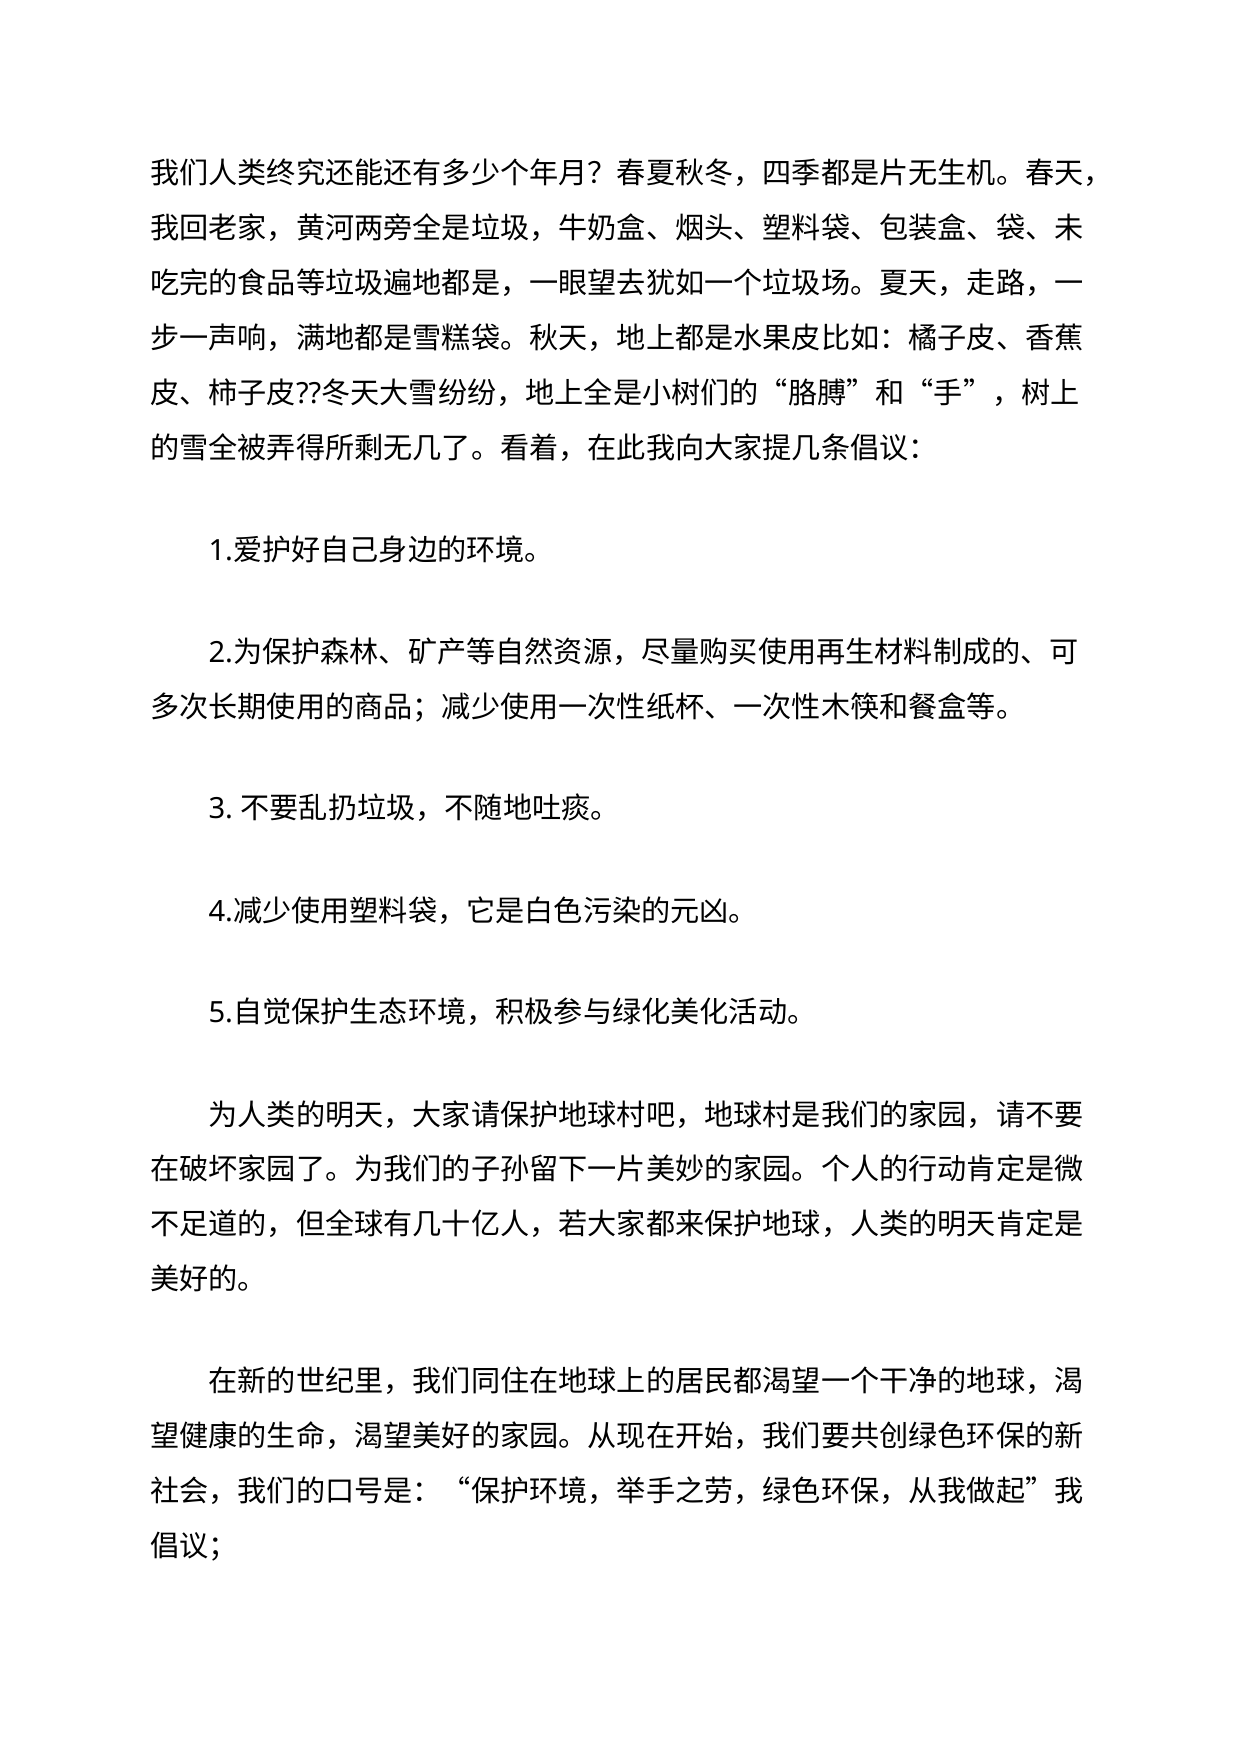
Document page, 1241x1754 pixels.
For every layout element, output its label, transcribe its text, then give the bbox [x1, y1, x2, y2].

text 在新的世纪里，我们同住在地球上的居民都渴望一个干净的地球，渴望健康的生命，渴望美好的家园。从现在开始，我们要共创绿色环保的新社会，我们的口号是：“保护环境，举手之劳，绿色环保，从我做起”我倡议； [150, 1357, 1090, 1564]
text 5.自觉保护生态环境，积极参与绿化美化活动。 [150, 989, 1090, 1031]
text 3. 不要乱扔垃圾，不随地吐痰。 [150, 785, 1090, 827]
text 为人类的明天，大家请保护地球村吧，地球村是我们的家园，请不要在破坏家园了。为我们的子孙留下一片美妙的家园。个人的行动肯定是微不足道的，但全球有几十亿人，若大家都来保护地球，人类的明天肯定是美好的。 [150, 1091, 1090, 1298]
text 4.减少使用塑料袋，它是白色污染的元凶。 [150, 887, 1090, 929]
text 1.爱护好自己身边的环境。 [150, 526, 1090, 569]
text 2.为保护森林、矿产等自然资源，尽量购买使用再生材料制成的、可多次长期使用的商品；减少使用一次性纸杯、一次性木筷和餐盒等。 [150, 628, 1090, 726]
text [150, 150, 1090, 467]
